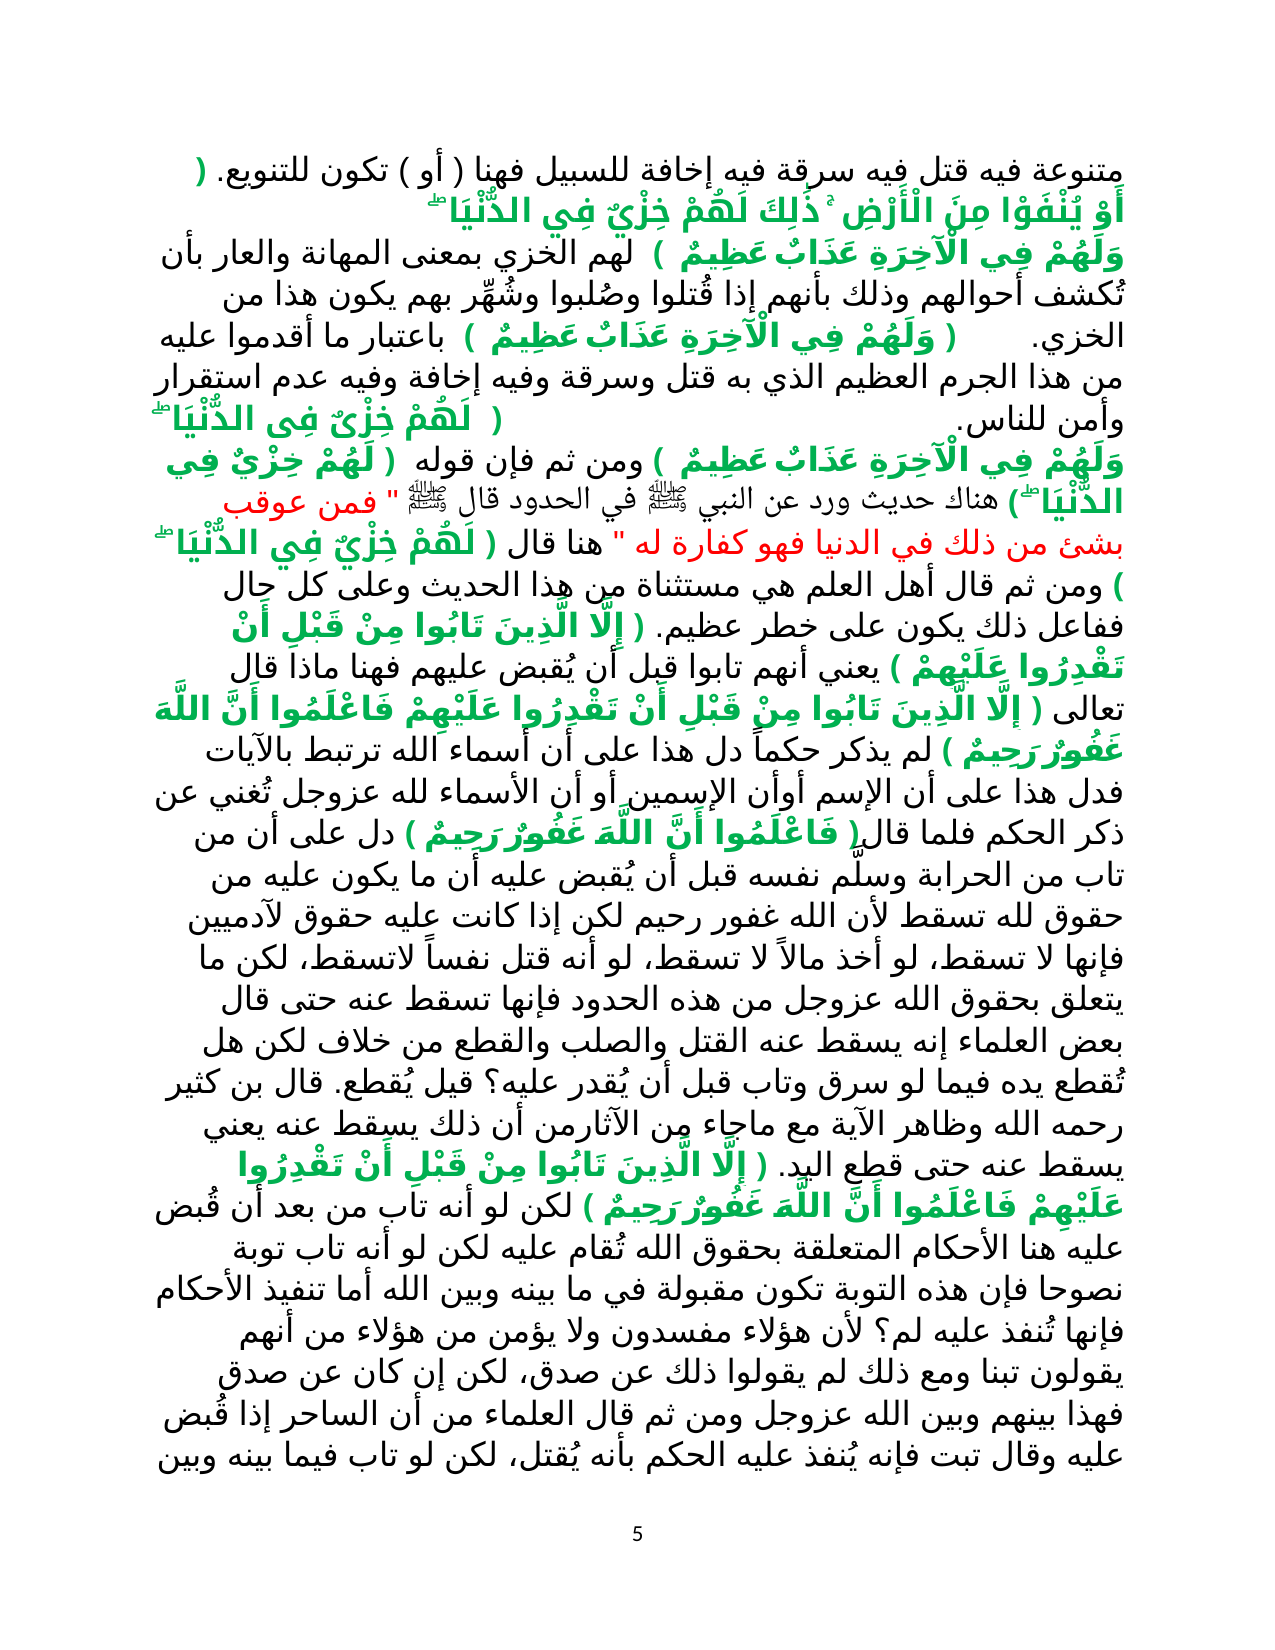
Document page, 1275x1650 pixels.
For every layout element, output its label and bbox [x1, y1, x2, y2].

text [150, 150, 1125, 1474]
